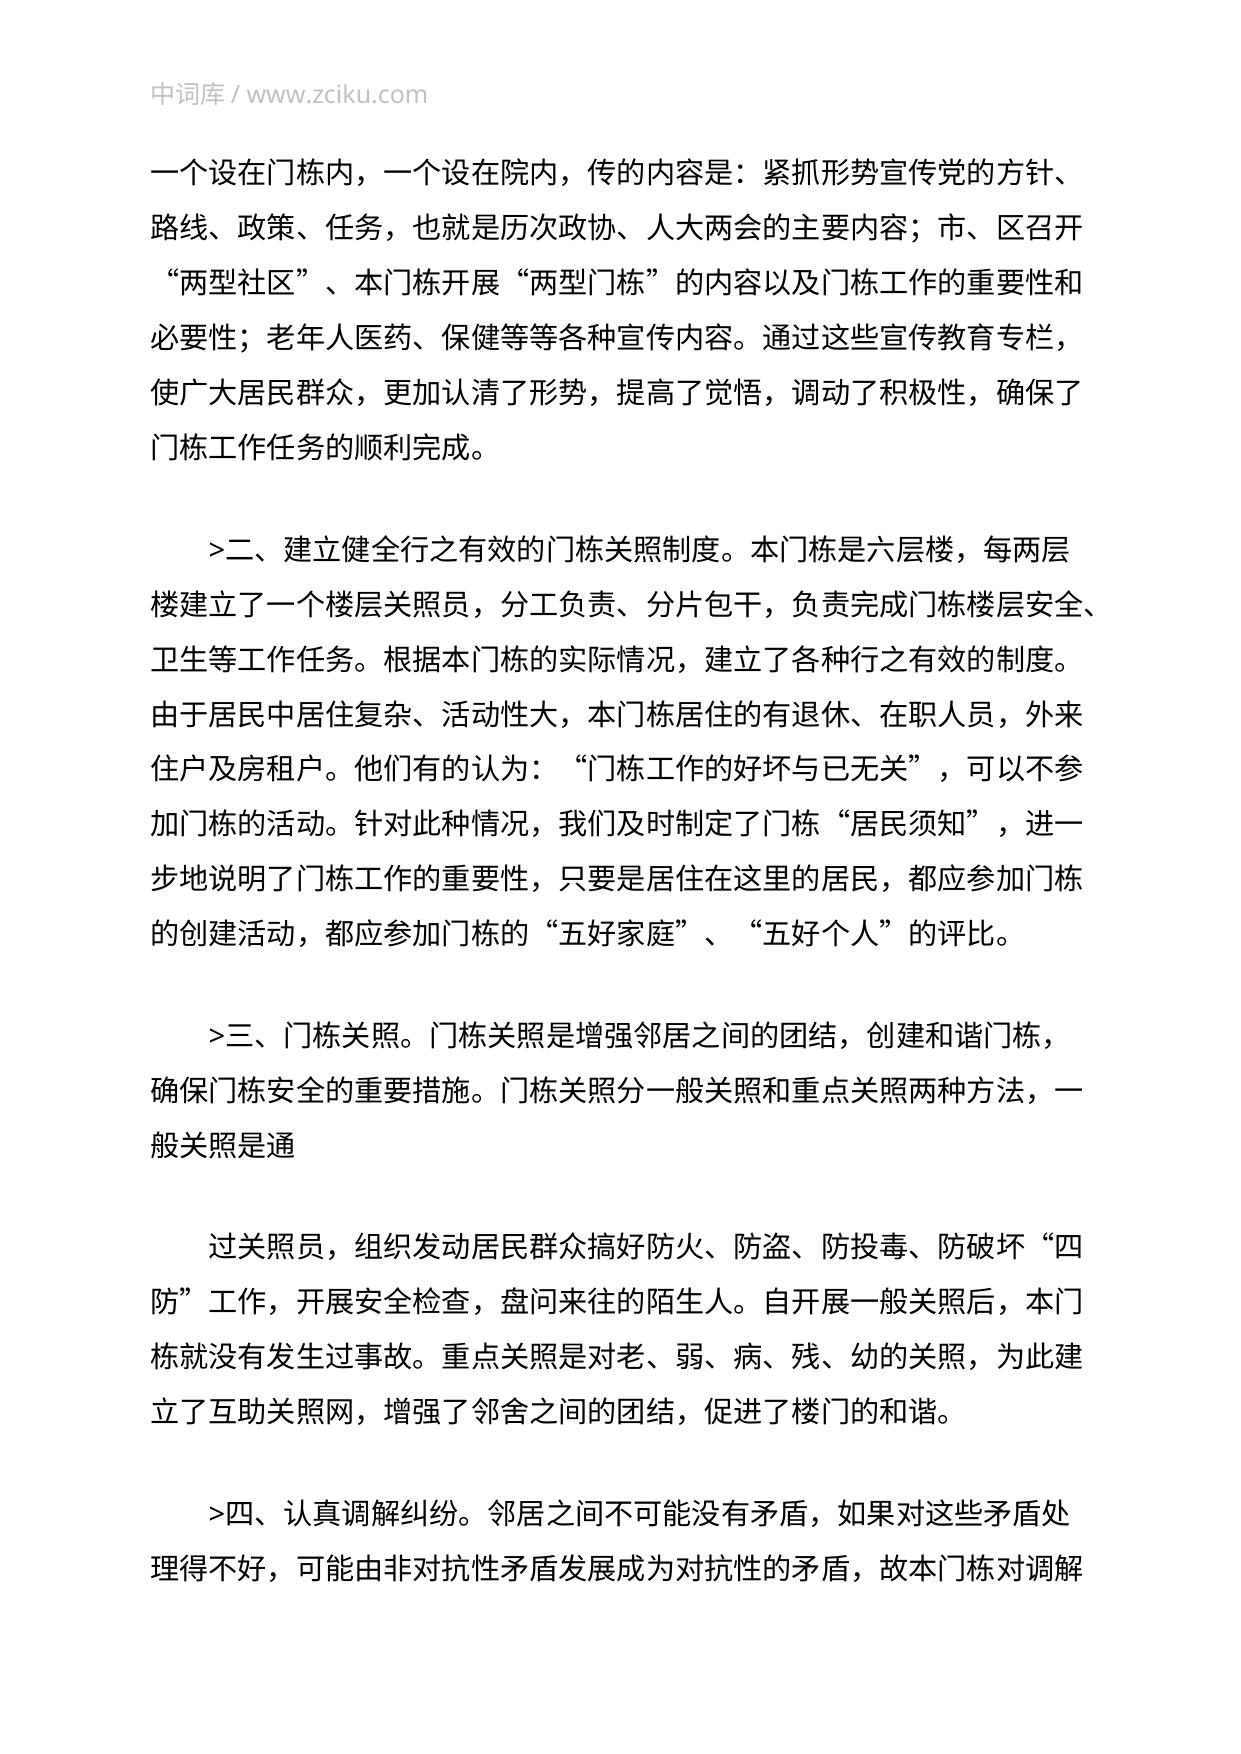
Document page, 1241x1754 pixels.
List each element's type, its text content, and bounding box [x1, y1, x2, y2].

text >三、门栋关照。门栋关照是增强邻居之间的团结，创建和谐门栋，确保门栋安全的重要措施。门栋关照分一般关照和重点关照两种方法，一般关照是通 [150, 1012, 1090, 1164]
text >二、建立健全行之有效的门栋关照制度。本门栋是六层楼，每两层楼建立了一个楼层关照员，分工负责、分片包干，负责完成门栋楼层安全、卫生等工作任务。根据本门栋的实际情况，建立了各种行之有效的制度。由于居民中居住复杂、活动性大，本门栋居住的有退休、在职人员，外来住户及房租户。他们有的认为：“门栋工作的好坏与已无关”，可以不参加门栋的活动。针对此种情况，我们及时制定了门栋“居民须知”，进一步地说明了门栋工作的重要性，只要是居住在这里的居民，都应参加门栋的创建活动，都应参加门栋的“五好家庭”、“五好个人”的评比。 [150, 526, 1090, 953]
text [150, 150, 1090, 467]
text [150, 1491, 1090, 1588]
text 过关照员，组织发动居民群众搞好防火、防盗、防投毒、防破坏“四防”工作，开展安全检查，盘问来往的陌生人。自开展一般关照后，本门栋就没有发生过事故。重点关照是对老、弱、病、残、幼的关照，为此建立了互助关照网，增强了邻舍之间的团结，促进了楼门的和谐。 [150, 1224, 1090, 1431]
